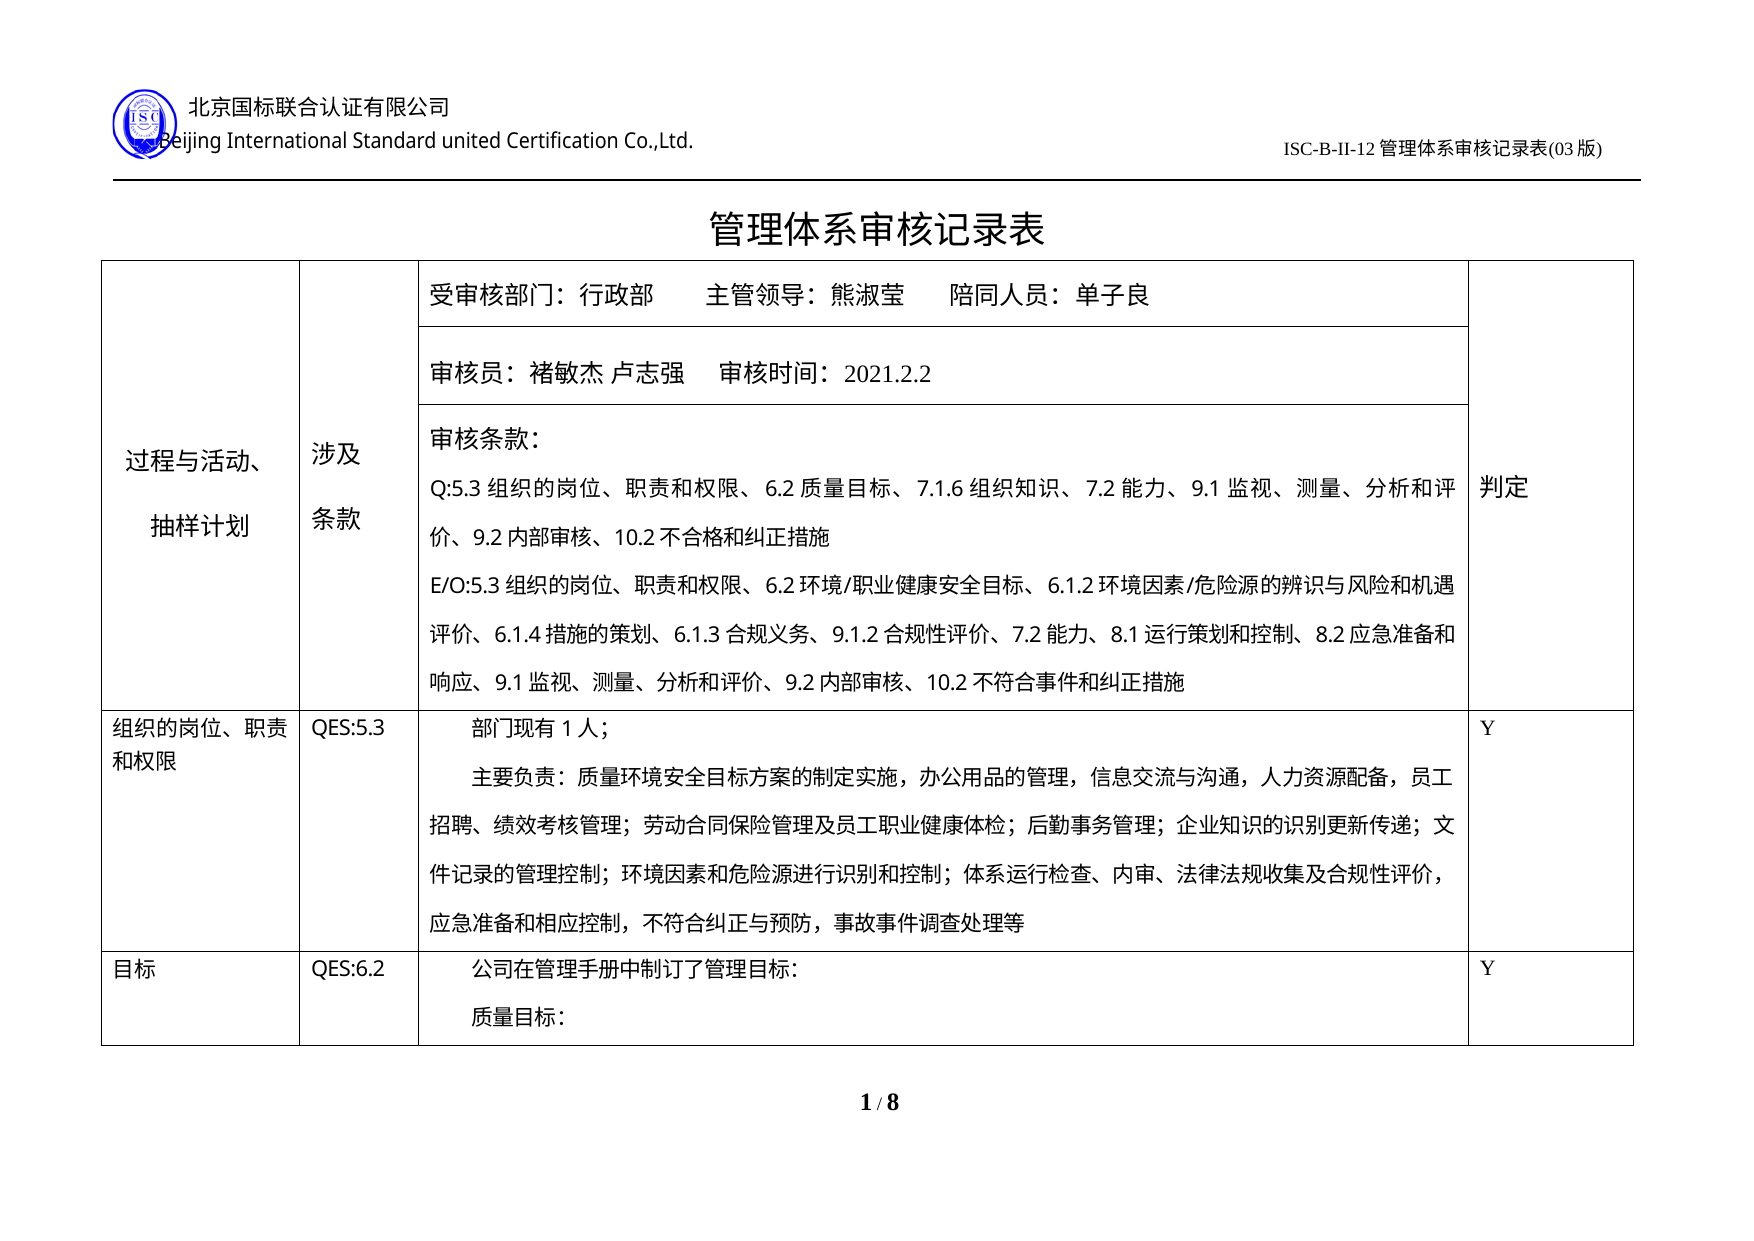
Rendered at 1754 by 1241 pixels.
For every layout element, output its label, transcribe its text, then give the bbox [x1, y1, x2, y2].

table_header 涉及 条款 [300, 261, 418, 710]
table_cell 部门现有1人； 主要负责：质量环境安全目标方案的制定实施，办公用品的管理，信息交流与沟通，人力资源配备，员工招聘、绩效考核管理；劳动合同保险管理及员工职业健康体检；后勤事务管理；企业知识的识别更新传递；文件记录的管理控制；环境因素和危险源进行识别和控制；体系运行检查、内审、法律法规收集及合规性评价，应急准备和相应控制，不符合纠正与预防，事故事件调查处理等 [419, 711, 1468, 951]
table_cell Y [1469, 952, 1633, 1045]
picture [112, 89, 180, 158]
table_cell 组织的岗位、职责和权限 [102, 711, 299, 951]
table_header 受审核部门：行政部 主管领导：熊淑莹 陪同人员：单子良 [419, 261, 1468, 326]
table_header 判定 [1469, 261, 1633, 710]
table_cell 审核员：褚敏杰 卢志强 审核时间：2021.2.2 [419, 327, 1468, 404]
table_cell QES:6.2 [300, 952, 418, 1045]
table_cell 目标 [102, 952, 299, 1045]
text 管理体系审核记录表 [112, 195, 1641, 260]
table_header 过程与活动、 抽样计划 [102, 261, 299, 710]
table_cell Y [1469, 711, 1633, 951]
table_cell 审核条款： Q:5.3组织的岗位、职责和权限、6.2质量目标、7.1.6组织知识、7.2能力、9.1监视、测量、分析和评价、9.2内部审核、10.2不合格和纠正措施 E/O:5.3组织的岗位、职责和权限、6.2环境/职业健康安全目标、6.1.2环境因素/危险源的辨识与风险和机遇评价、6.1.4措施的策划、6.1.3合规义务、9.1.2合规性评价、7.2能力、8.1运行策划和控制、8.2应急准备和响应、9.1监视、测量、分析和评价、9.2内部审核、10.2不符合事件和纠正措施 [419, 405, 1468, 710]
table_cell QES:5.3 [300, 711, 418, 951]
